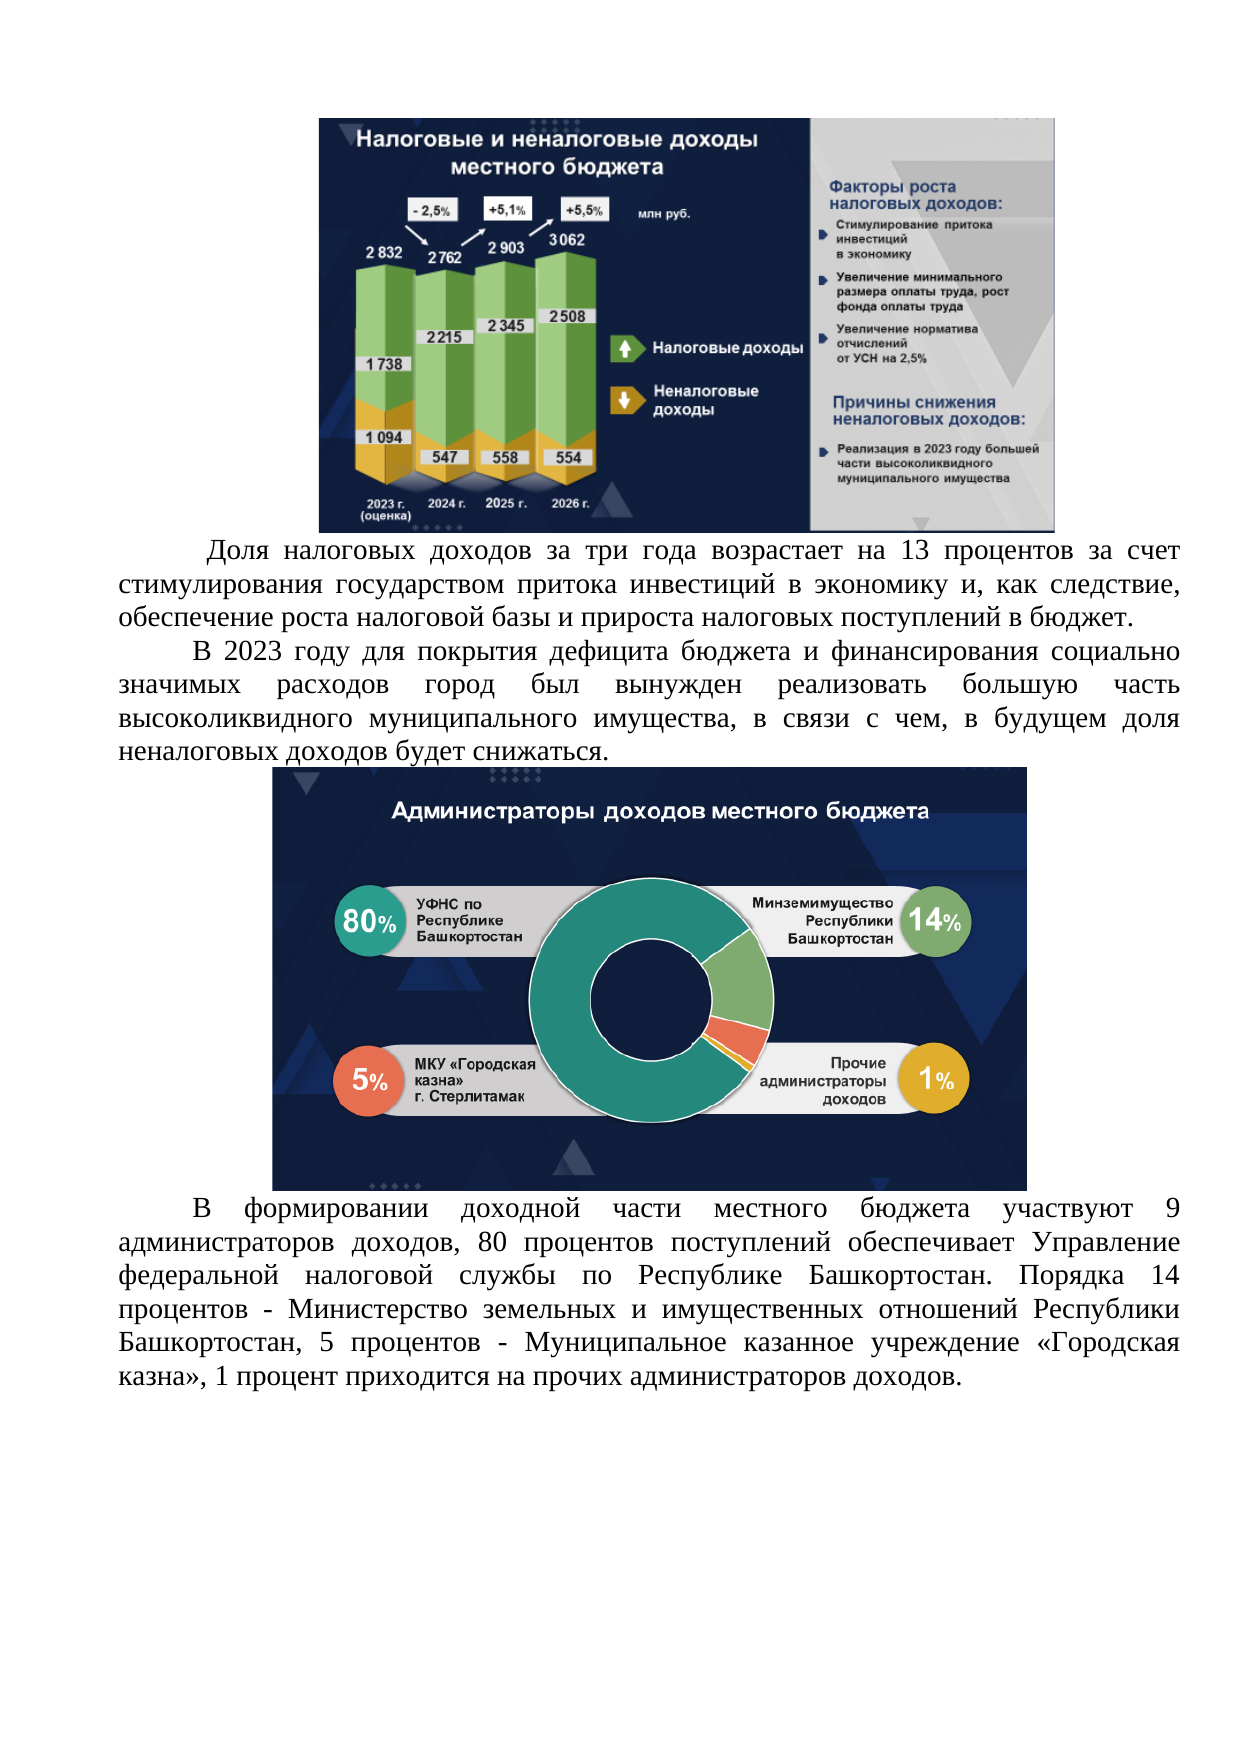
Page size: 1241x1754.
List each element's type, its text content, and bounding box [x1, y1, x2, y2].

picture [272, 767, 1027, 1191]
text В формировании доходной части местного бюджета участвуют 9 администраторов доходов, 80 процентов поступлений обеспечивает Управление федеральной налоговой службы по Республике Башкортостан. Порядка 14 процентов - Министерство земельных и имущественных отношений Республики Башкортостан, 5 процентов - Муниципальное казанное учреждение «Городская казна», 1 процент приходится на прочих администраторов доходов. [118, 1190, 1181, 1392]
picture [318, 118, 1055, 533]
text Доля налоговых доходов за три года возрастает на 13 процентов за счет стимулирования государством притока инвестиций в экономику и, как следствие, обеспечение роста налоговой базы и прироста налоговых поступлений в бюджет. [118, 532, 1181, 633]
text В 2023 году для покрытия дефицита бюджета и финансирования социально значимых расходов город был вынужден реализовать большую часть высоколиквидного муниципального имущества, в связи с чем, в будущем доля неналоговых доходов будет снижаться. [118, 633, 1181, 767]
